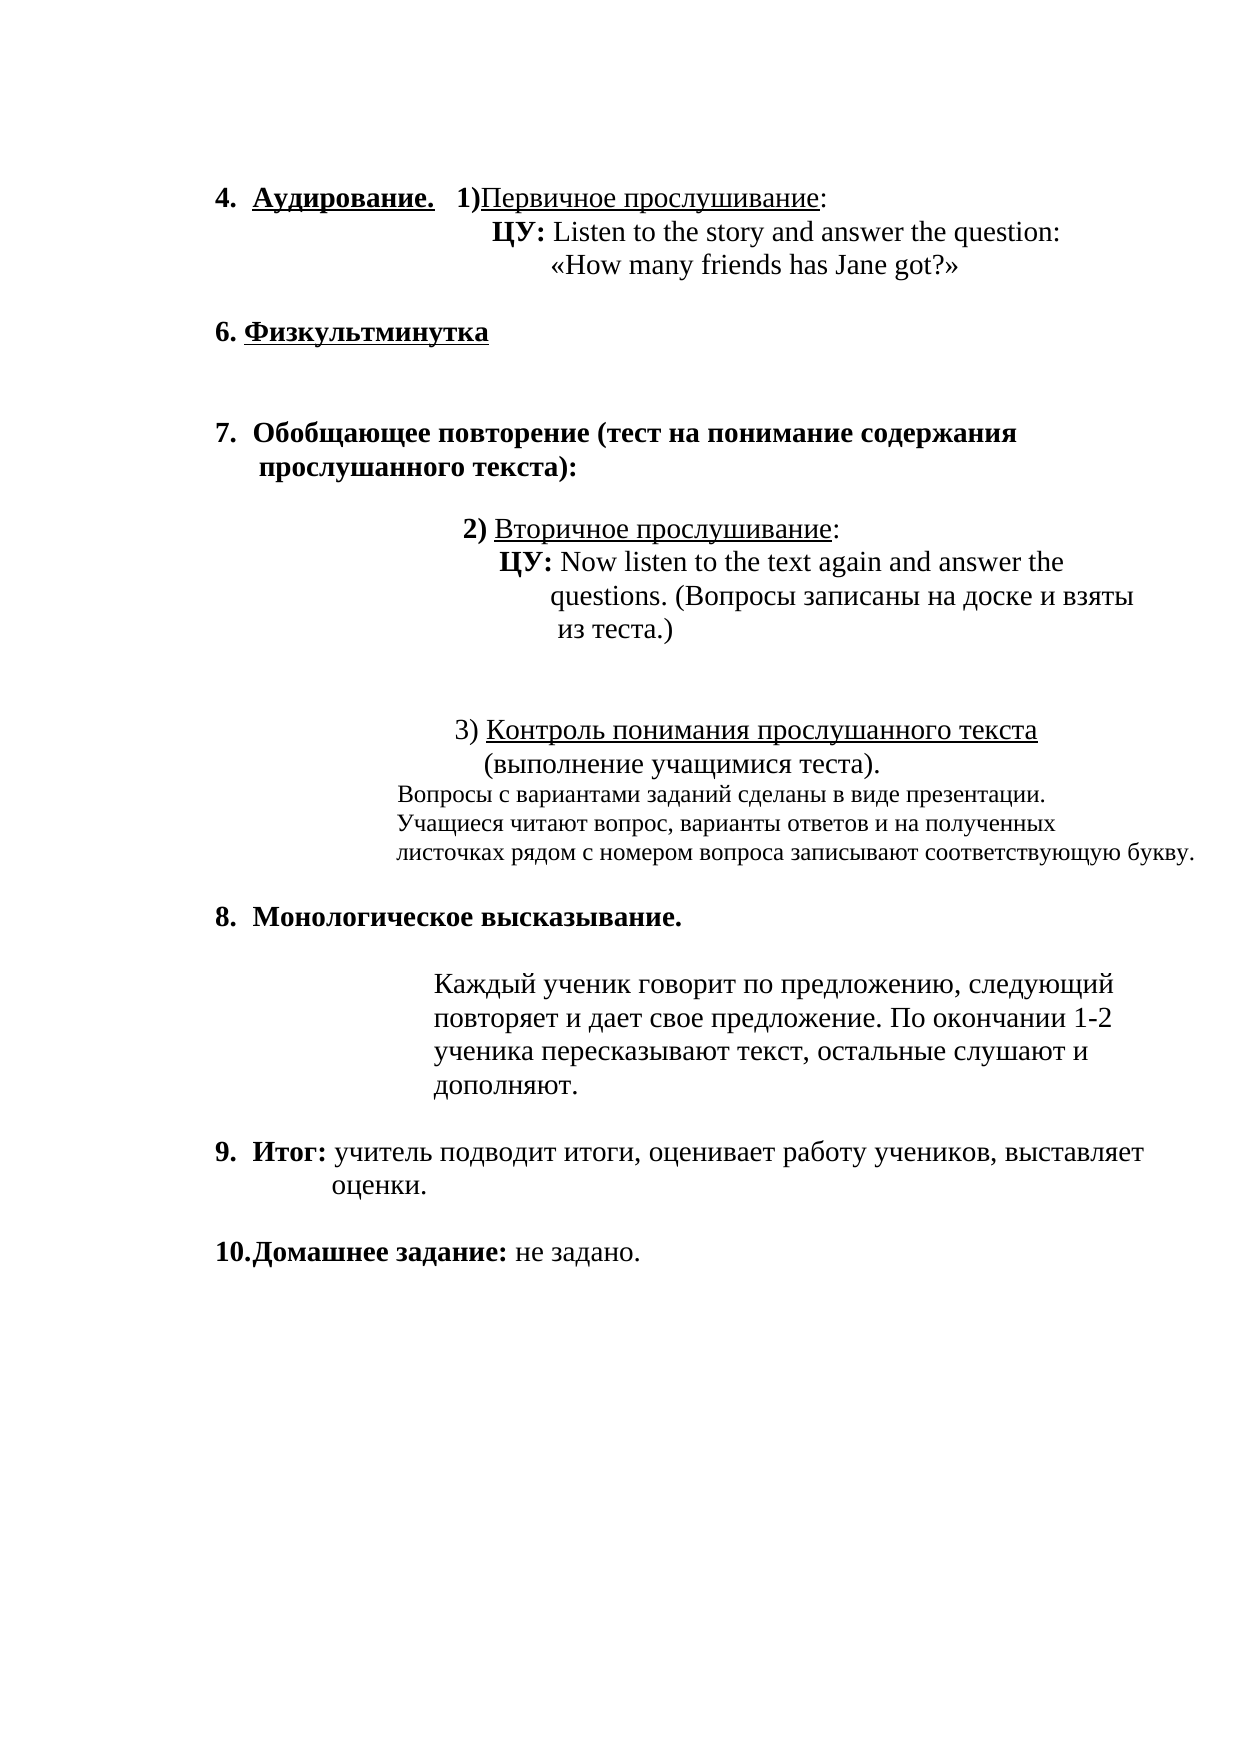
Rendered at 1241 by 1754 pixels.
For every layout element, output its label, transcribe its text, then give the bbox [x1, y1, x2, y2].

text «How many friends has Jane got?» [215, 247, 1152, 281]
list Итог: учитель подводит итоги, оценивает работу учеников, выставляет [215, 1134, 1152, 1167]
text прослушанного текста): [215, 449, 1152, 482]
text 3) Контроль понимания прослушанного текста [177, 712, 1152, 746]
text Учащиеся читают вопрос, варианты ответов и на полученных [215, 808, 1152, 837]
text листочках рядом с номером вопроса записывают соответствующую букву. [215, 837, 1208, 866]
text ЦУ: Listen to the story and answer the question: [215, 214, 1152, 247]
text 2) Вторичное прослушивание: [215, 511, 1152, 544]
text Вопросы с вариантами заданий сделаны в виде презентации. [215, 779, 1152, 808]
text оценки. [215, 1167, 1152, 1201]
list Обобщающее повторение (тест на понимание содержания [215, 415, 1152, 449]
list Домашнее задание: не задано. [215, 1234, 1152, 1268]
text Каждый ученик говорит по предложению, следующий [215, 966, 1152, 1000]
text (выполнение учащимися теста). [177, 746, 1152, 779]
text ЦУ: Now listen to the text again and answer the [215, 544, 1152, 578]
list Монологическое высказывание. [215, 899, 1152, 933]
text повторяет и дает свое предложение. По окончании 1-2 [215, 1000, 1152, 1033]
text questions. (Вопросы записаны на доске и взяты [215, 578, 1152, 612]
text из теста.) [215, 612, 1152, 645]
text 6. Физкультминутка [215, 314, 1152, 348]
text дополняют. [215, 1067, 1152, 1100]
list Аудирование. 1)Первичное прослушивание: [215, 180, 1152, 214]
text ученика пересказывают текст, остальные слушают и [215, 1033, 1152, 1067]
